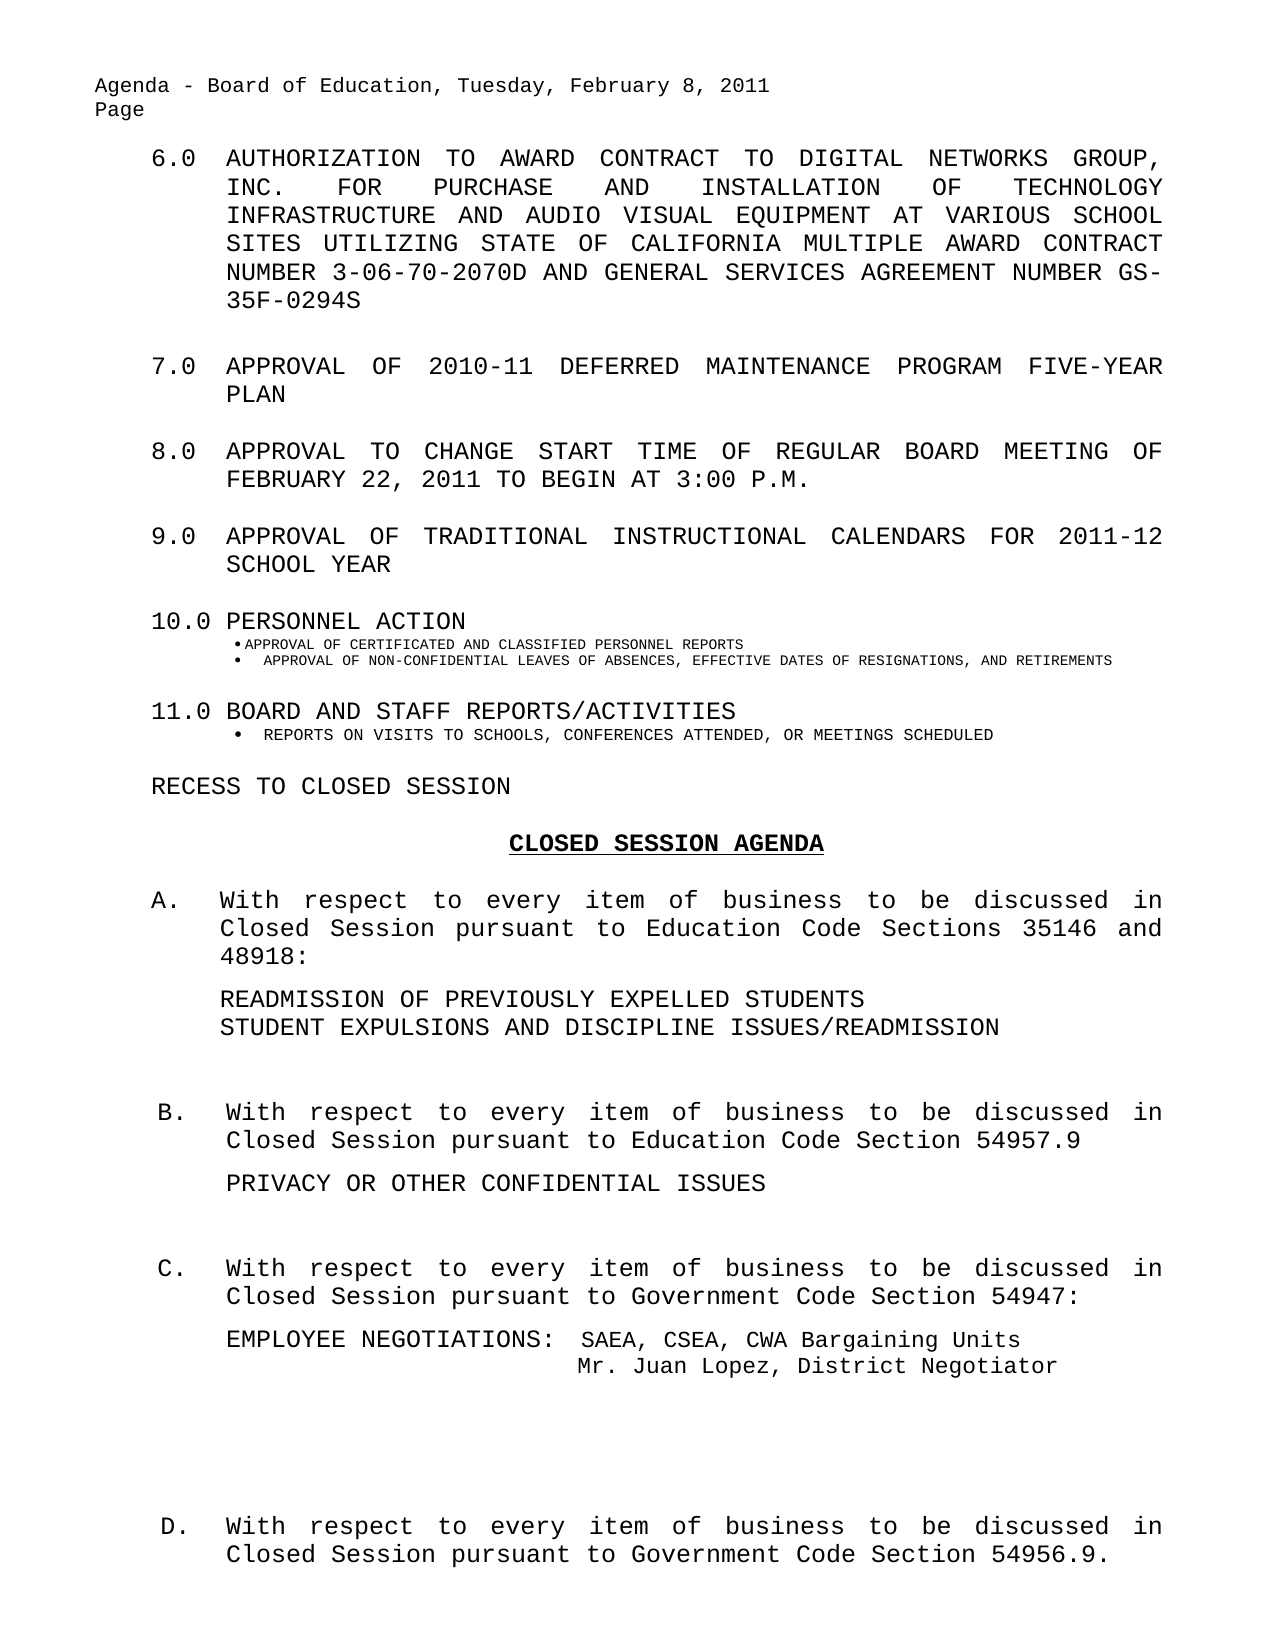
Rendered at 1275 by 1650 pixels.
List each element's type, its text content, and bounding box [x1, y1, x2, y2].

list AUTHORIZATION TO AWARD CONTRACT TO DIGITAL NETWORKS GROUP, INC. FOR PURCHASE AND INSTALLATION OF TECHNOLOGY INFRASTRUCTURE AND AUDIO VISUAL EQUIPMENT AT VARIOUS SCHOOL SITES UTILIZING STATE OF CALIFORNIA MULTIPLE AWARD CONTRACT NUMBER 3-06-70-2070D AND GENERAL SERVICES AGREEMENT NUMBER GS-35F-0294S [151, 146, 1163, 316]
list APPROVAL OF NON-CONFIDENTIAL LEAVES OF ABSENCES, EFFECTIVE DATES OF RESIGNATIONS, AND RETIREMENTS [235, 653, 1163, 670]
text PRIVACY OR OTHER CONFIDENTIAL ISSUES [157, 1171, 1163, 1199]
text A. With respect to every item of business to be discussed in Closed Session pursuant to Education Code Sections 35146 and 48918: [151, 887, 1163, 972]
text D. With respect to every item of business to be discussed in Closed Session pursuant to Government Code Section 54956.9. [160, 1514, 1163, 1570]
text B. With respect to every item of business to be discussed in Closed Session pursuant to Education Code Section 54957.9 [157, 1100, 1163, 1156]
text EMPLOYEE NEGOTIATIONS: SAEA, CSEA, CWA Bargaining Units [157, 1326, 1163, 1355]
text C. With respect to every item of business to be discussed in Closed Session pursuant to Government Code Section 54947: [157, 1256, 1163, 1312]
text Mr. Juan Lopez, District Negotiator [151, 1355, 1163, 1381]
list board AND STAFF REPORTS/ACTIVITIEs [151, 698, 1163, 727]
list approval to CHANGE START TIME OF Regular board meeting of february 22, 2011 to begin at 3:00 p.m. [151, 439, 1163, 495]
text CLOSED SESSION AGENDA [169, 831, 1163, 859]
text READMISSION OF PREVIOUSLY EXPELLED STUDENTS [169, 986, 1162, 1015]
text RECESS TO CLOSED SESSION [151, 774, 1157, 802]
list APPROVAL OF 2010-11 DEFERRED MAINTENANCE PROGRAM FIVE-YEAR PLAN [151, 354, 1163, 410]
text STUDENT EXPULSIONS AND DISCIPLINE ISSUES/READMISSION [151, 1015, 1163, 1043]
list REPORTS ON VISITS TO SCHOOLS, CONFERENCES ATTENDED, OR MEETINGS SCHEDULED [235, 727, 1163, 746]
list APPROVAL OF TRADITIONAL INSTRUCTIONAL CALENDARS FOR 2011-12 SCHOOL YEAR [151, 524, 1163, 580]
list PERsonnel action [151, 609, 1163, 637]
list APPROVAL OF CERTIFICATED AND CLASSIFIED PERSONNEL REPORTS [235, 637, 1163, 653]
